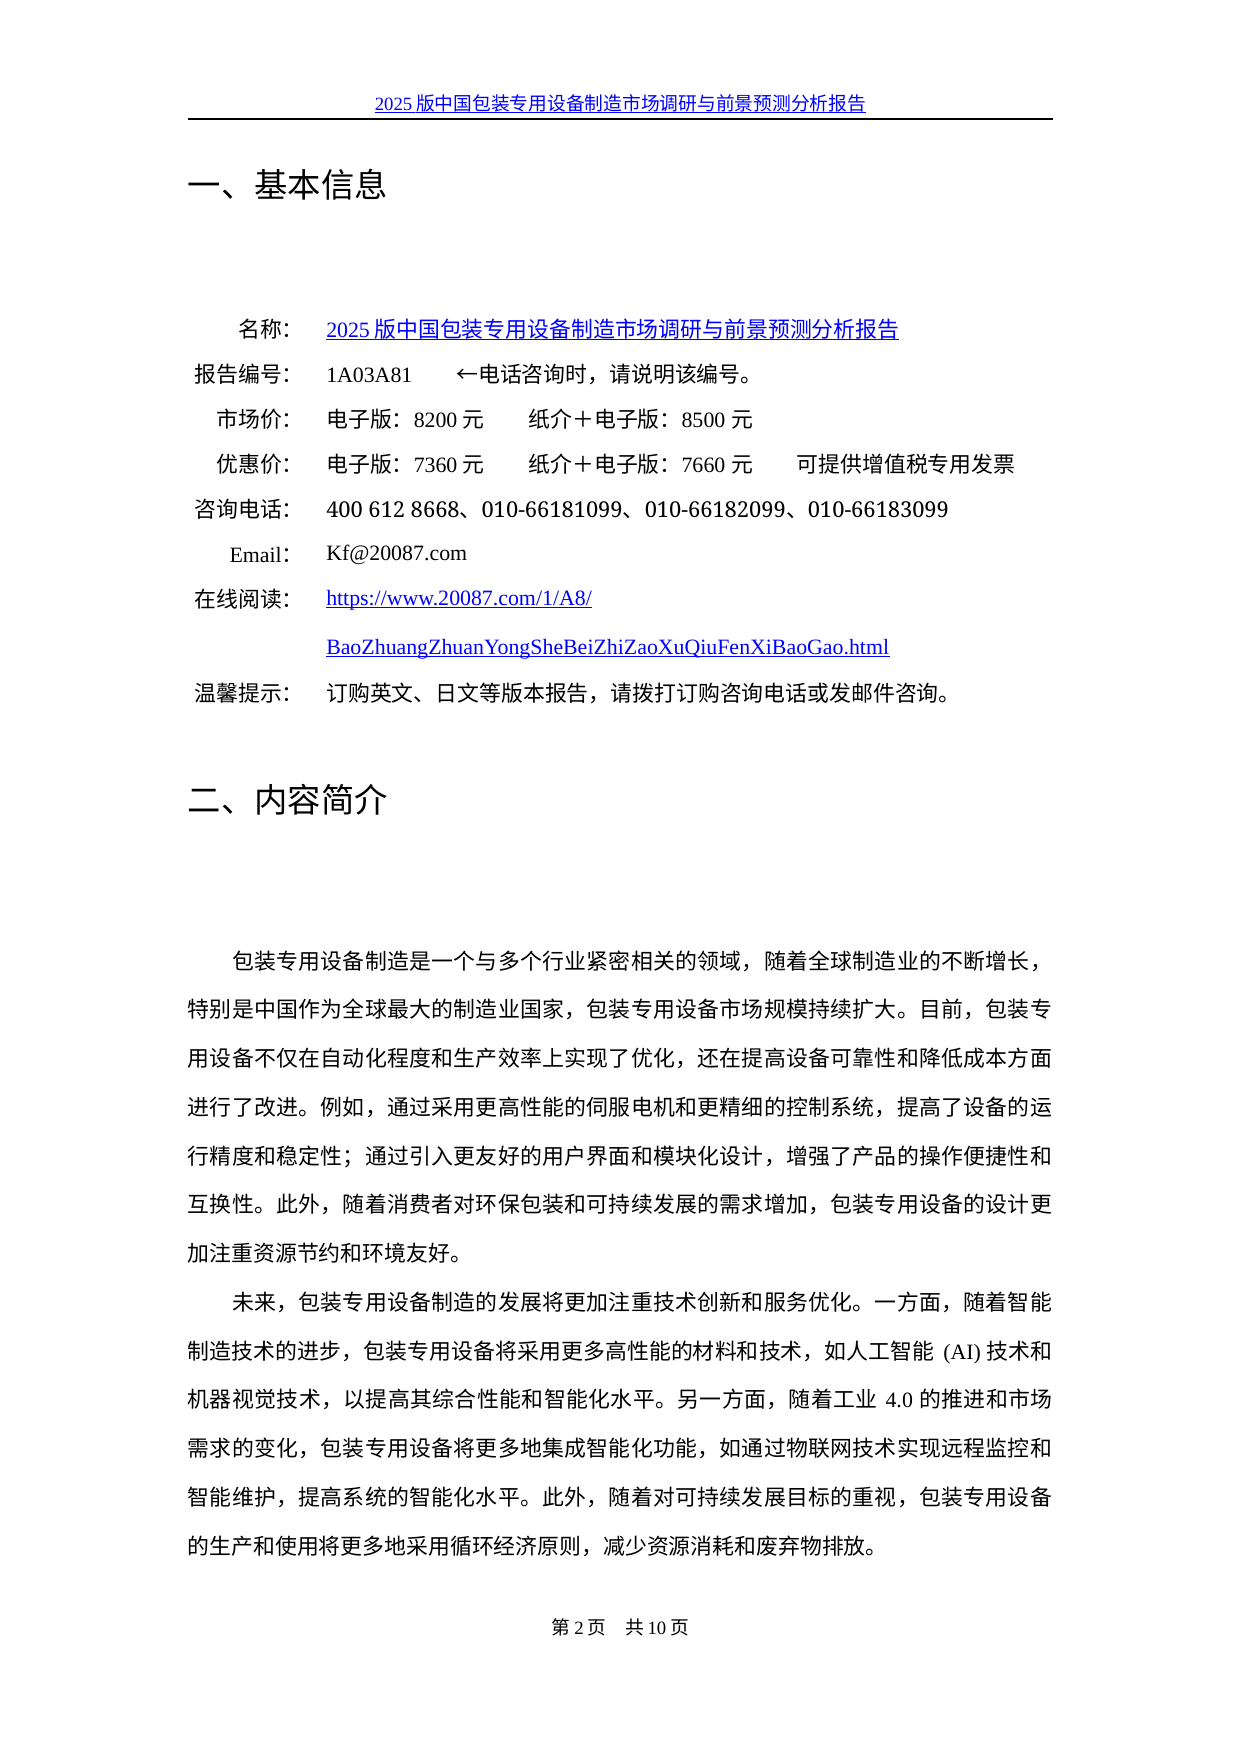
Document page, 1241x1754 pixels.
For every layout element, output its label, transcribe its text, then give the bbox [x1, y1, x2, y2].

table_cell 优惠价： [167, 447, 315, 492]
table_cell 1A03A81 ←电话咨询时，请说明该编号。 [315, 357, 1073, 402]
table_cell 市场价： [167, 402, 315, 447]
table_cell 400 612 8668、010-66181099、010-66182099、010-66183099 [315, 492, 1073, 537]
table_cell 咨询电话： [167, 492, 315, 537]
table_cell 电子版：7360 元 纸介＋电子版：7660 元 可提供增值税专用发票 [315, 447, 1073, 492]
table_header 2025版中国包装专用设备制造市场调研与前景预测分析报告 [315, 312, 1073, 357]
table_cell 在线阅读： [167, 582, 315, 675]
table_cell Kf@20087.com [315, 537, 1073, 582]
title 一、基本信息 [187, 150, 1053, 215]
table_cell 订购英文、日文等版本报告，请拨打订购咨询电话或发邮件咨询。 [315, 675, 1073, 720]
table_header 名称： [167, 312, 315, 357]
table_cell 温馨提示： [167, 675, 315, 720]
table_cell [315, 582, 1073, 675]
title 二、内容简介 [187, 766, 1053, 831]
table_cell 报告编号： [167, 357, 315, 402]
table_cell Email： [167, 537, 315, 582]
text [187, 943, 1053, 1561]
table_cell 电子版：8200 元 纸介＋电子版：8500 元 [315, 402, 1073, 447]
